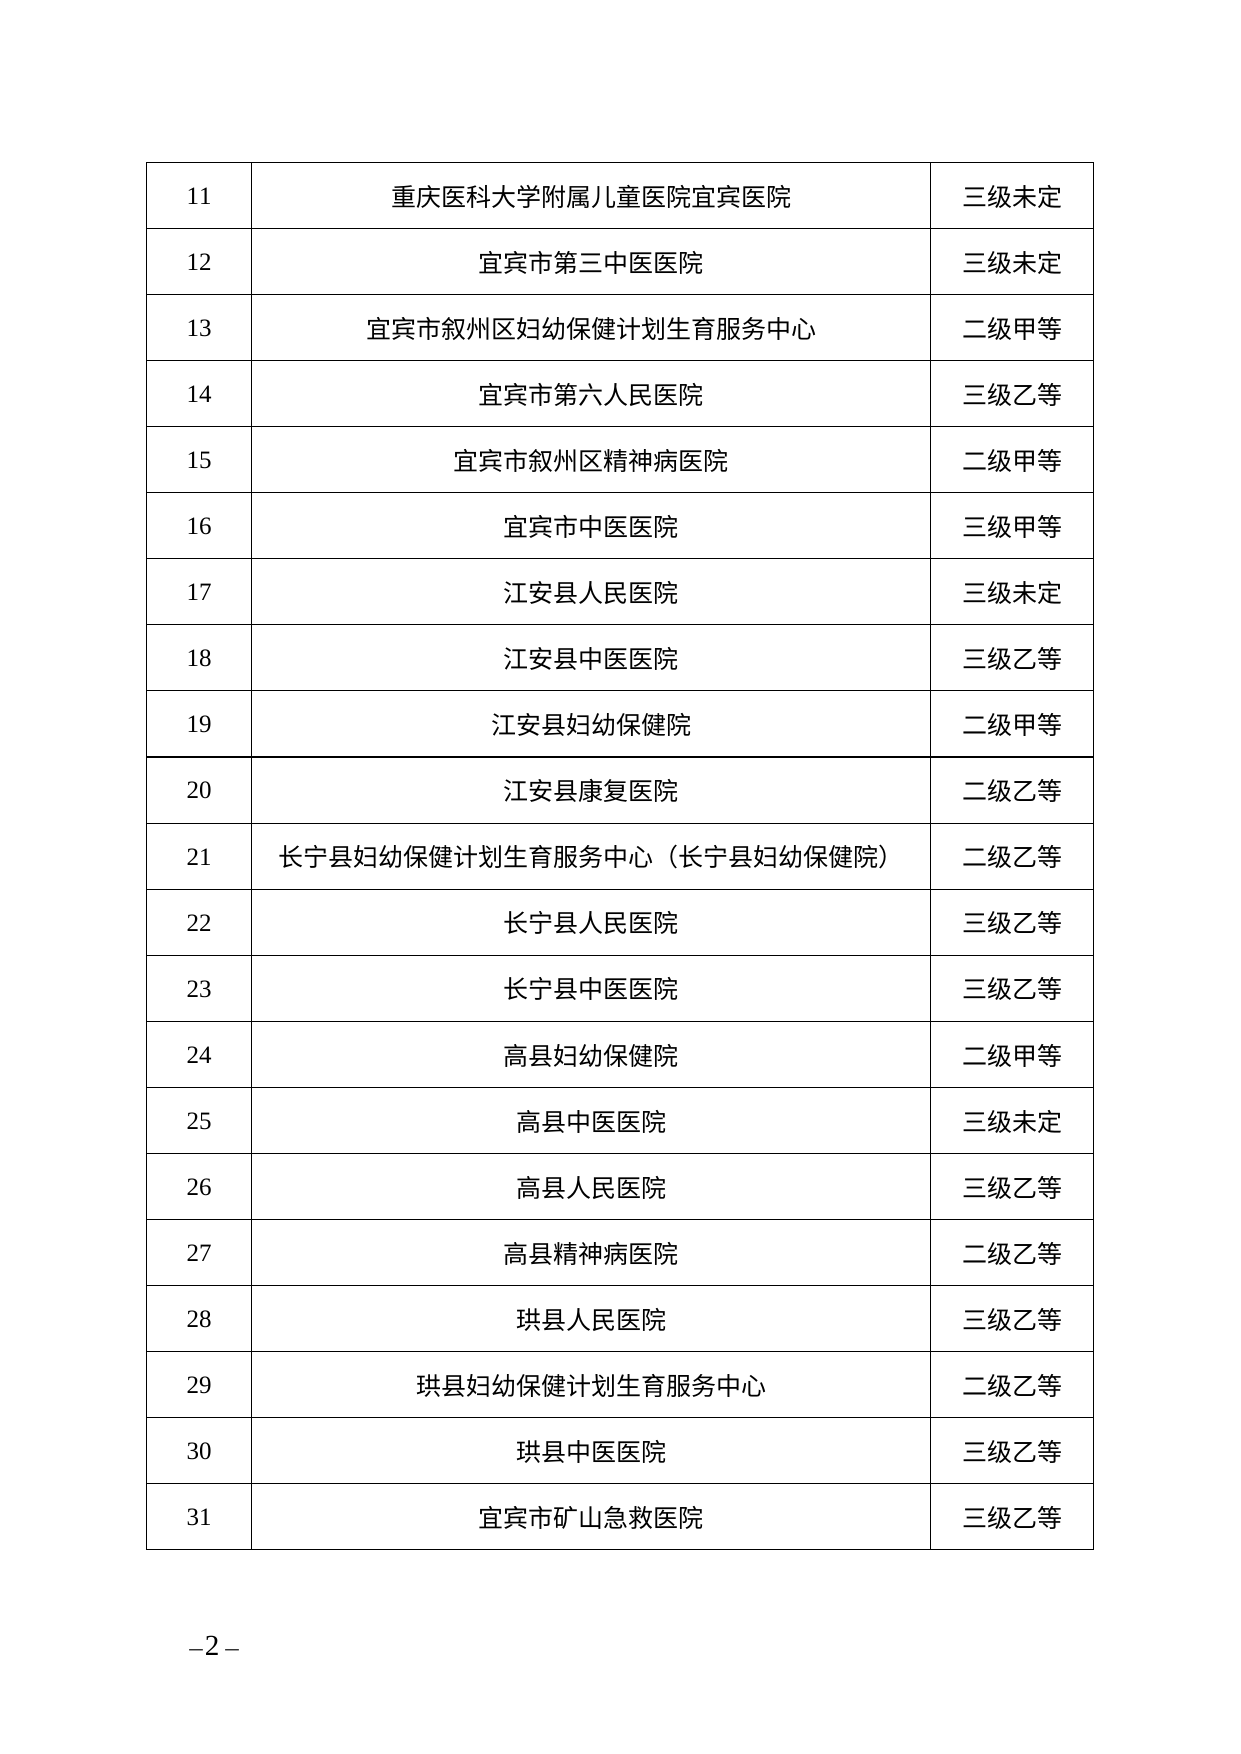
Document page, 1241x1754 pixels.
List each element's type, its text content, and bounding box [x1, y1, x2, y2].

table_cell 三级乙等 [931, 890, 1093, 954]
table_cell 长宁县中医医院 [252, 956, 930, 1021]
table_cell 13 [147, 295, 251, 360]
table_cell 珙县中医医院 [252, 1418, 930, 1483]
table_cell 12 [147, 229, 251, 294]
table_cell 高县妇幼保健院 [252, 1022, 930, 1087]
table_cell 17 [147, 559, 251, 624]
table_cell 宜宾市中医医院 [252, 493, 930, 558]
table_cell 二级乙等 [931, 1352, 1093, 1417]
table_cell 三级乙等 [931, 361, 1093, 426]
table_cell 二级乙等 [931, 1220, 1093, 1285]
table_cell 重庆医科大学附属儿童医院宜宾医院 [252, 163, 930, 228]
table_cell 三级乙等 [931, 625, 1093, 690]
table_cell 31 [147, 1484, 251, 1549]
table_cell 三级乙等 [931, 1418, 1093, 1483]
table_cell 18 [147, 625, 251, 690]
table_cell 24 [147, 1022, 251, 1087]
table_cell 三级未定 [931, 1088, 1093, 1153]
table_cell 30 [147, 1418, 251, 1483]
table_cell 高县人民医院 [252, 1154, 930, 1219]
table_cell 宜宾市第六人民医院 [252, 361, 930, 426]
table_cell 二级甲等 [931, 427, 1093, 492]
table_cell 14 [147, 361, 251, 426]
table_cell 江安县妇幼保健院 [252, 691, 930, 756]
table_cell 19 [147, 691, 251, 756]
table_cell 二级乙等 [931, 824, 1093, 888]
table_cell 三级乙等 [931, 1484, 1093, 1549]
table_cell 高县中医医院 [252, 1088, 930, 1153]
table_cell 长宁县妇幼保健计划生育服务中心（长宁县妇幼保健院） [252, 824, 930, 888]
table_cell 宜宾市第三中医医院 [252, 229, 930, 294]
table_cell 高县精神病医院 [252, 1220, 930, 1285]
table_cell 二级乙等 [931, 758, 1093, 822]
table_cell 长宁县人民医院 [252, 890, 930, 954]
table_cell 三级未定 [931, 163, 1093, 228]
table_cell 三级甲等 [931, 493, 1093, 558]
table_cell 二级甲等 [931, 691, 1093, 756]
table_cell 二级甲等 [931, 1022, 1093, 1087]
table_cell 江安县中医医院 [252, 625, 930, 690]
table_cell 江安县康复医院 [252, 758, 930, 822]
table_cell 珙县妇幼保健计划生育服务中心 [252, 1352, 930, 1417]
table_cell 三级乙等 [931, 1154, 1093, 1219]
table_cell 22 [147, 890, 251, 954]
table_cell 宜宾市叙州区精神病医院 [252, 427, 930, 492]
table_cell 16 [147, 493, 251, 558]
table_cell 二级甲等 [931, 295, 1093, 360]
table_cell 26 [147, 1154, 251, 1219]
table_cell 29 [147, 1352, 251, 1417]
table_cell 三级乙等 [931, 1286, 1093, 1351]
table_cell 27 [147, 1220, 251, 1285]
table_cell 11 [147, 163, 251, 228]
table_cell 江安县人民医院 [252, 559, 930, 624]
table_cell 宜宾市叙州区妇幼保健计划生育服务中心 [252, 295, 930, 360]
table_cell 20 [147, 758, 251, 822]
table_cell 三级未定 [931, 559, 1093, 624]
table_cell 珙县人民医院 [252, 1286, 930, 1351]
table_cell 25 [147, 1088, 251, 1153]
table_cell 21 [147, 824, 251, 888]
table_cell 28 [147, 1286, 251, 1351]
table_cell 15 [147, 427, 251, 492]
table_cell 三级未定 [931, 229, 1093, 294]
table_cell 三级乙等 [931, 956, 1093, 1021]
table_cell 23 [147, 956, 251, 1021]
table_cell 宜宾市矿山急救医院 [252, 1484, 930, 1549]
